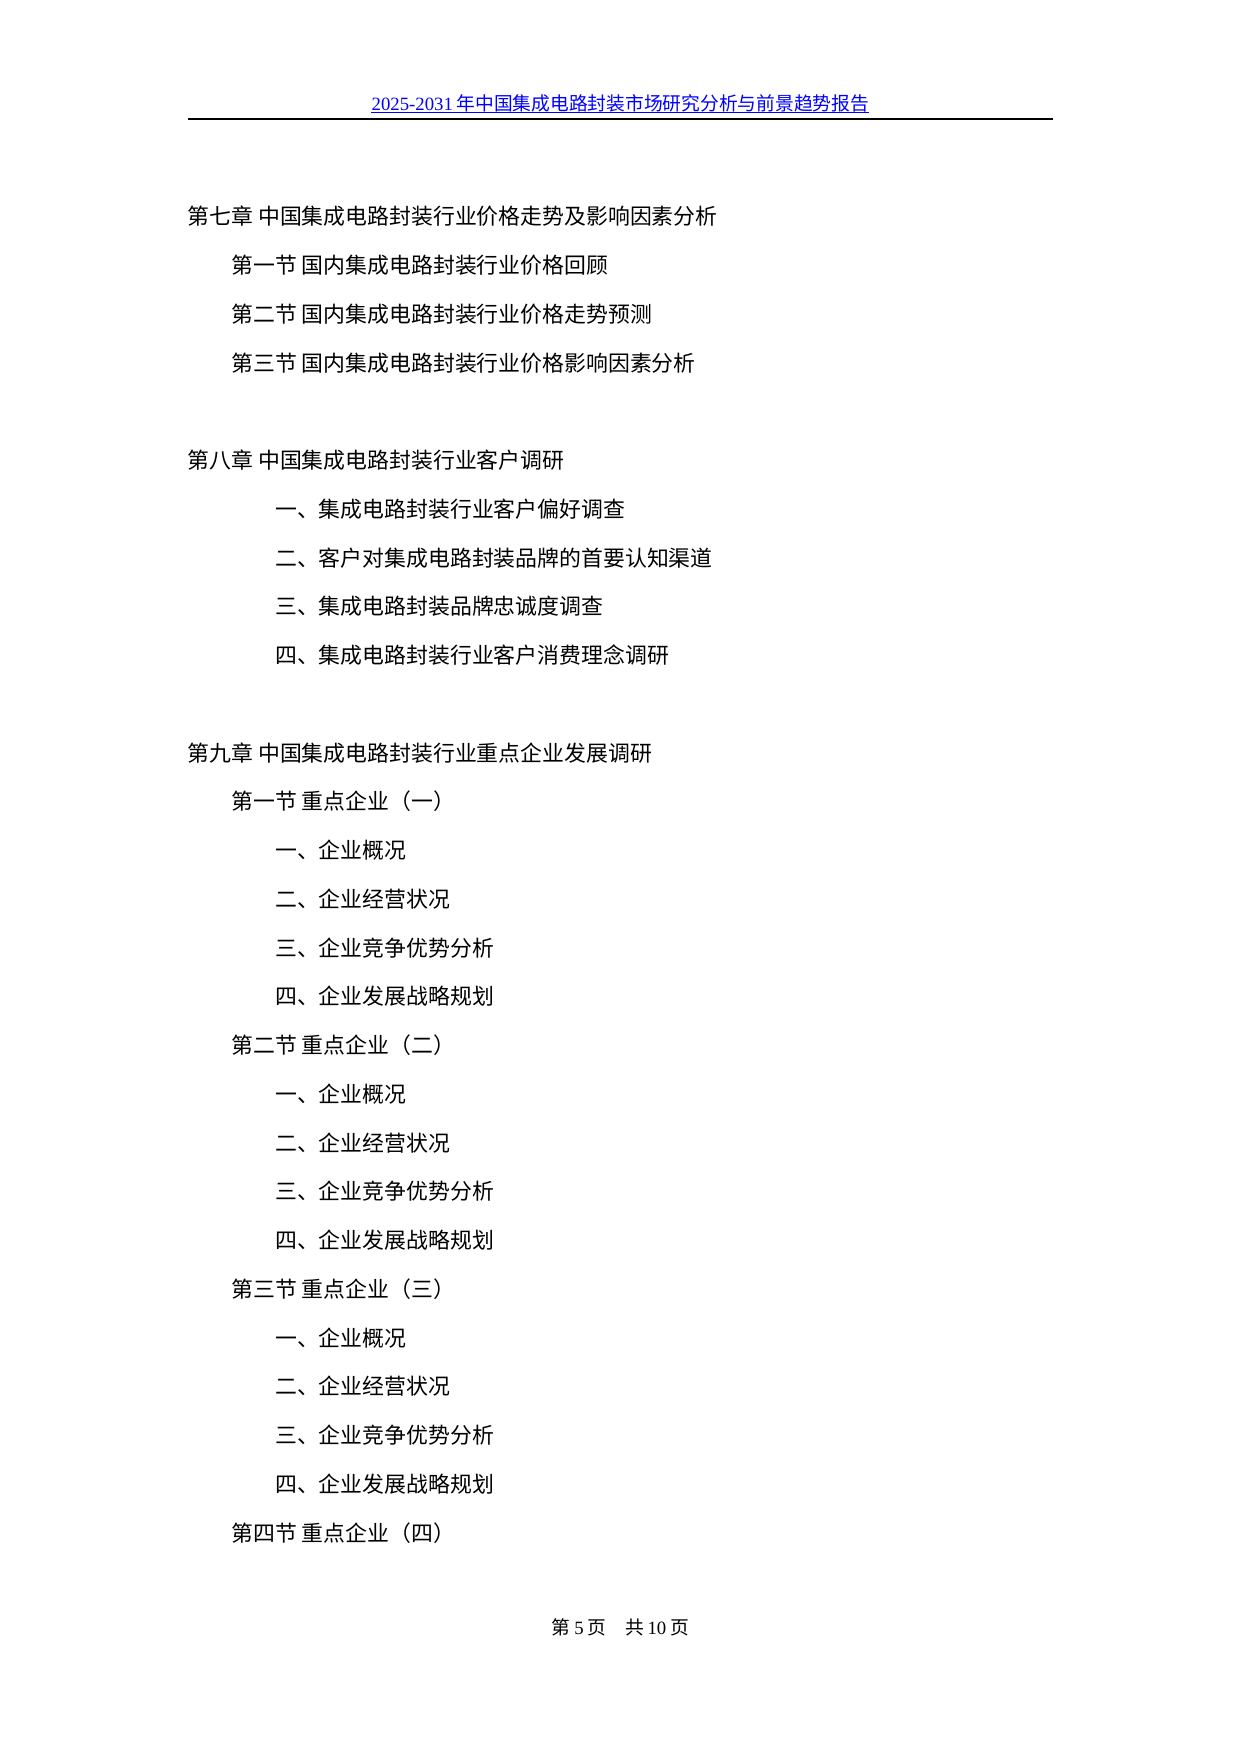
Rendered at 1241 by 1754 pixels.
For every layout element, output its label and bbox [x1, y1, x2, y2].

text [187, 150, 1053, 1548]
